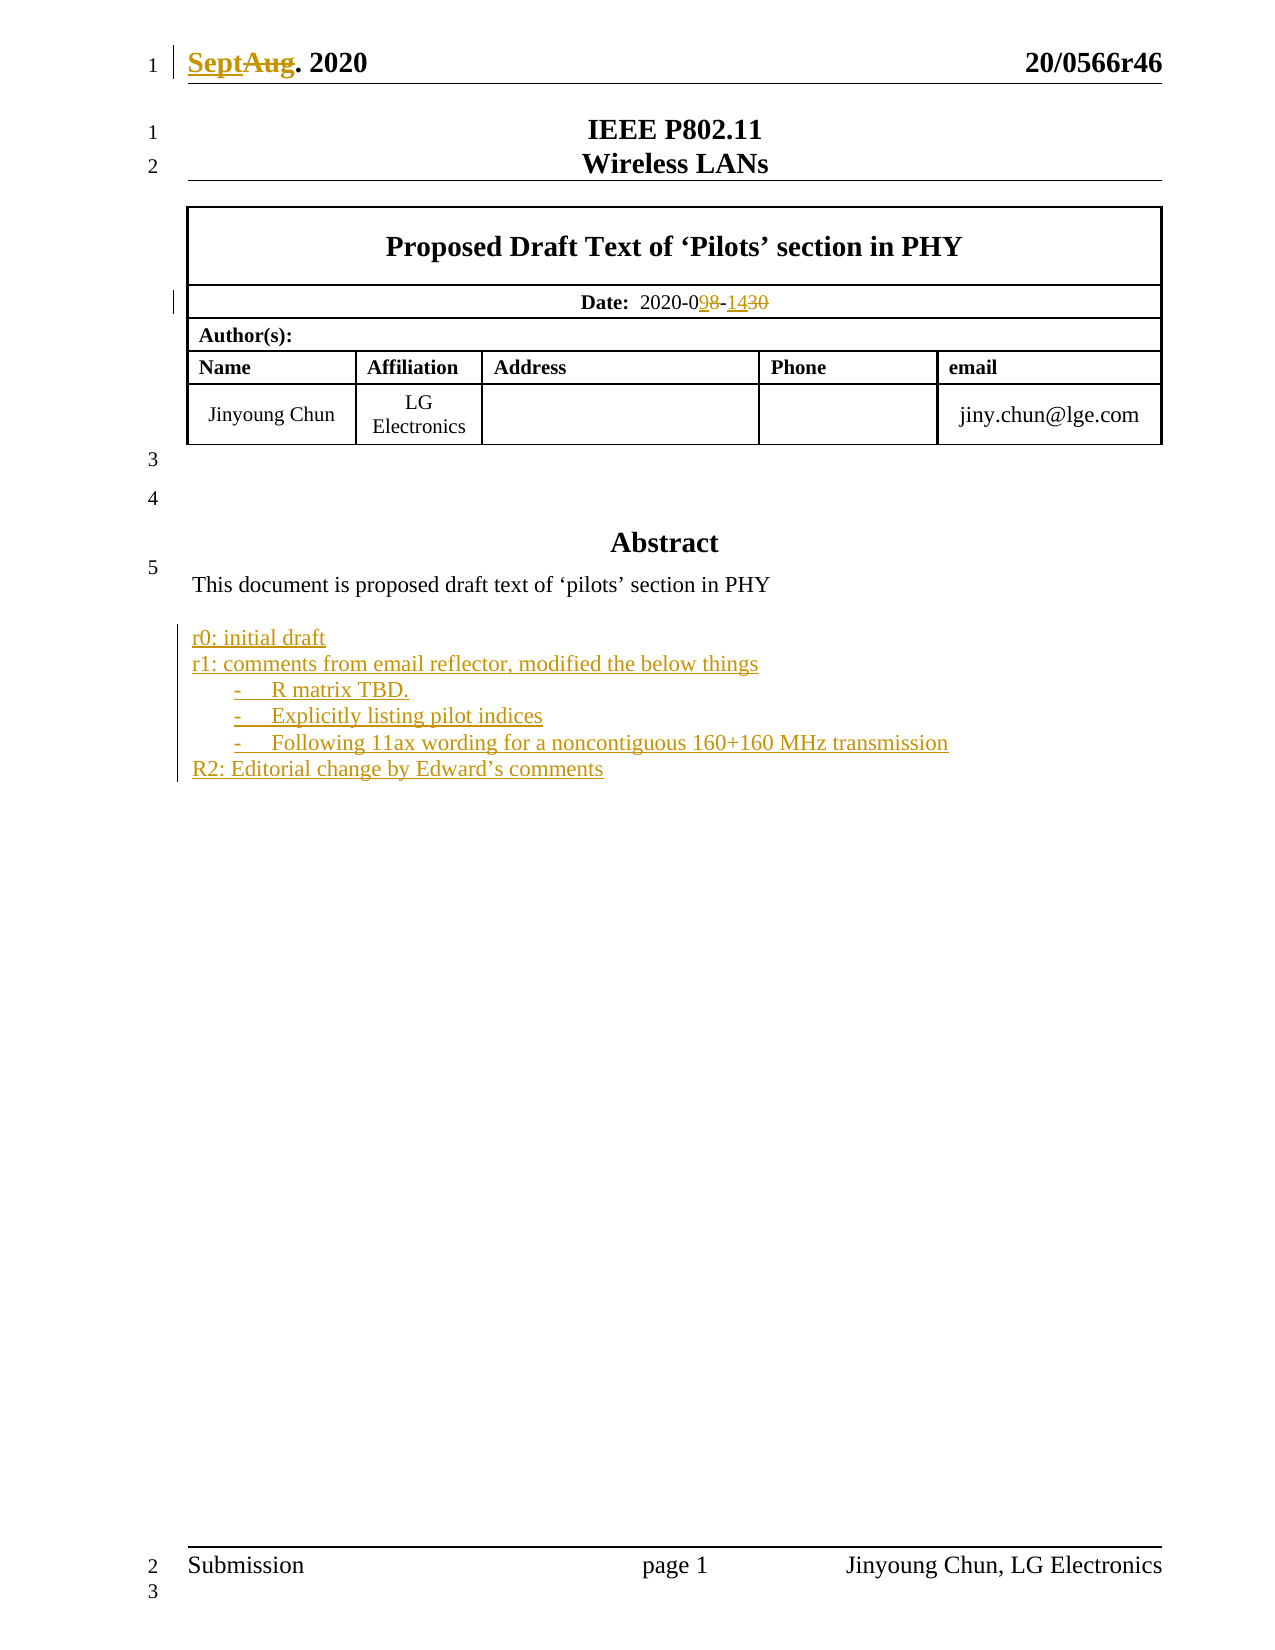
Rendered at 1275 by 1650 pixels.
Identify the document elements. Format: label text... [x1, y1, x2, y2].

table_cell Affiliation [357, 352, 481, 383]
table_cell Jinyoung Chun [189, 385, 355, 444]
table_header Proposed Draft Text of ‘Pilots’ section in PHY [189, 208, 1160, 284]
table_cell Address [483, 352, 758, 383]
table_cell [760, 385, 936, 444]
table_cell LG Electronics [357, 385, 481, 444]
table_cell Date: 2020-0- [189, 286, 1160, 317]
table_cell jiny.chun@lge.com [939, 385, 1160, 444]
table_cell email [939, 352, 1160, 383]
table_cell [483, 385, 758, 444]
table_cell Name [189, 352, 355, 383]
table_cell Author(s): [189, 319, 1160, 350]
table_cell Phone [760, 352, 936, 383]
text IEEE P802.11 Wireless LANs [187, 112, 1162, 181]
